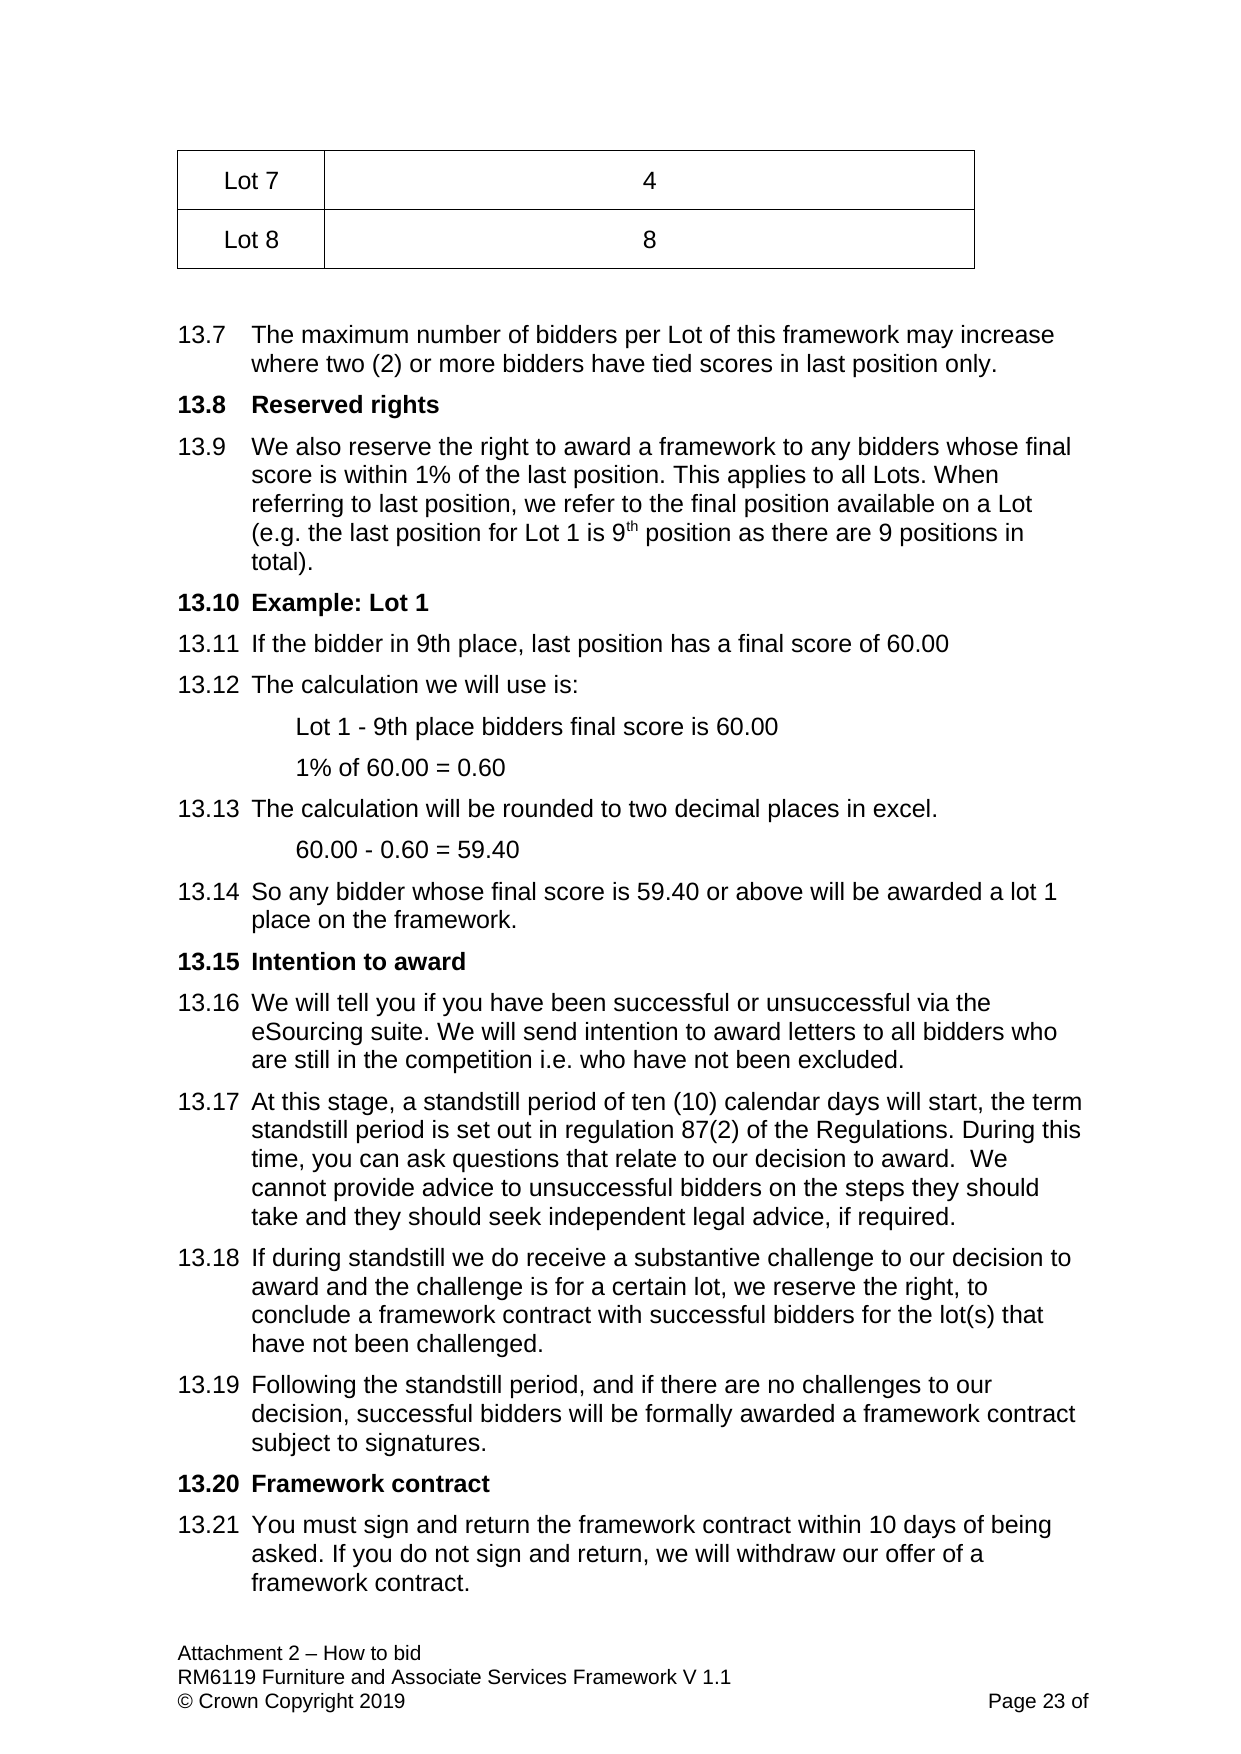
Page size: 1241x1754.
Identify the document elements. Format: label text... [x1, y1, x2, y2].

text We will tell you if you have been successful or unsuccessful via the eSourcing suite. We will send intention to award letters to all bidders who are still in the competition i.e. who have not been excluded. [177, 988, 1090, 1074]
text If during standstill we do receive a substantive challenge to our decision to award and the challenge is for a certain lot, we reserve the right, to conclude a framework contract with successful bidders for the lot(s) that have not been challenged. [177, 1243, 1090, 1358]
text Reserved rights [177, 391, 1090, 419]
list Lot 1 - 9th place bidders final score is 60.00 [295, 712, 1090, 741]
text Following the standstill period, and if there are no challenges to our decision, successful bidders will be formally awarded a framework contract subject to signatures. [177, 1371, 1090, 1457]
text The calculation will be rounded to two decimal places in excel. [177, 794, 1090, 823]
text If the bidder in 9th place, last position has a final score of 60.00 [177, 629, 1090, 658]
text The calculation we will use is: [177, 671, 1090, 699]
table_cell Lot 8 [178, 210, 324, 268]
text Example: Lot 1 [177, 588, 1090, 617]
text The maximum number of bidders per Lot of this framework may increase where two (2) or more bidders have tied scores in last position only. [177, 321, 1090, 378]
text You must sign and return the framework contract within 10 days of being asked. If you do not sign and return, we will withdraw our offer of a framework contract. [177, 1511, 1090, 1597]
text Framework contract [177, 1469, 1090, 1498]
table_cell 8 [325, 210, 974, 268]
text At this stage, a standstill period of ten (10) calendar days will start, the term standstill period is set out in regulation 87(2) of the Regulations. During this time, you can ask questions that relate to our decision to award. We cannot provide advice to unsuccessful bidders on the steps they should take and they should seek independent legal advice, if required. [177, 1087, 1090, 1231]
list 60.00 - 0.60 = 59.40 [295, 836, 1090, 864]
table_cell Lot 7 [178, 151, 324, 209]
text We also reserve the right to award a framework to any bidders whose final score is within 1% of the last position. This applies to all Lots. When referring to last position, we refer to the final position available on a Lot (e.g. the last position for Lot 1 is 9th position as there are 9 positions in total). [177, 432, 1090, 576]
list 1% of 60.00 = 0.60 [281, 753, 1090, 782]
text So any bidder whose final score is 59.40 or above will be awarded a lot 1 place on the framework. [177, 877, 1090, 934]
text Intention to award [177, 947, 1090, 976]
table_cell 4 [325, 151, 974, 209]
